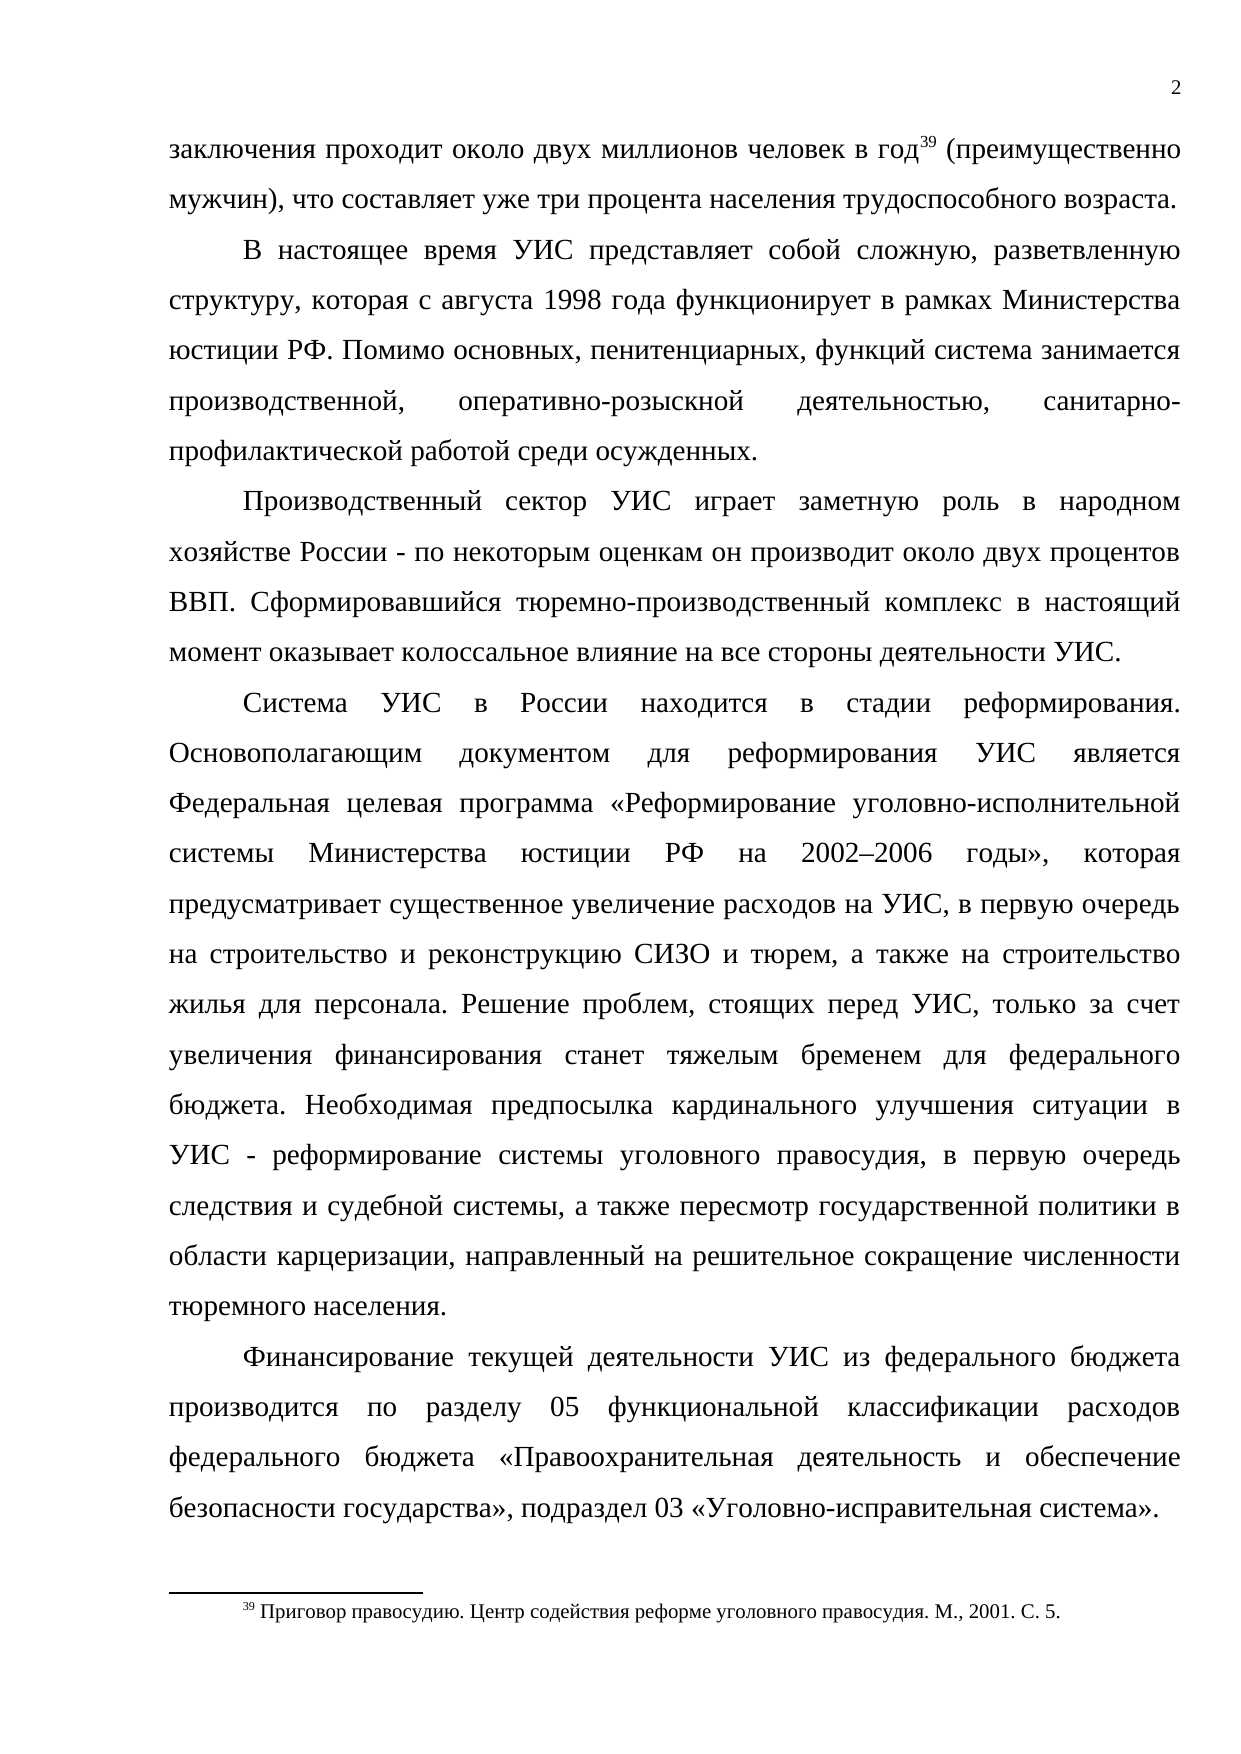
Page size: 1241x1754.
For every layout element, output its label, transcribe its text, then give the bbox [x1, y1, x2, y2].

text Производственный сектор УИС играет заметную роль в народном хозяйстве России - по некоторым оценкам он производит около двух процентов ВВП. Сформировавшийся тюремно-производственный комплекс в настоящий момент оказывает колоссальное влияние на все стороны деятельности УИС. [169, 483, 1181, 668]
text Система УИС в России находится в стадии реформирования. Основополагающим документом для реформирования УИС является Федеральная целевая программа «Реформирование уголовно-исполнительной системы Министерства юстиции РФ на 2002–2006 годы», которая предусматривает существенное увеличение расходов на УИС, в первую очередь на строительство и реконструкцию СИЗО и тюрем, а также на строительство жилья для персонала. Решение проблем, стоящих перед УИС, только за счет увеличения финансирования станет тяжелым бременем для федерального бюджета. Необходимая предпосылка кардинального улучшения ситуации в УИС - реформирование системы уголовного правосудия, в первую очередь следствия и судебной системы, а также пересмотр государственной политики в области карцеризации, направленный на решительное сокращение численности тюремного населения. [169, 685, 1181, 1322]
text Финансирование текущей деятельности УИС из федерального бюджета производится по разделу 05 функциональной классификации расходов федерального бюджета «Правоохранительная деятельность и обеспечение безопасности государства», подраздел 03 «Уголовно-исправительная система». [169, 1339, 1181, 1523]
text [169, 131, 1181, 215]
text В настоящее время УИС представляет собой сложную, разветвленную структуру, которая с августа 1998 года функционирует в рамках Министерства юстиции РФ. Помимо основных, пенитенциарных, функций система занимается производственной, оперативно-розыскной деятельностью, санитарно-профилактической работой среди осужденных. [169, 232, 1181, 467]
